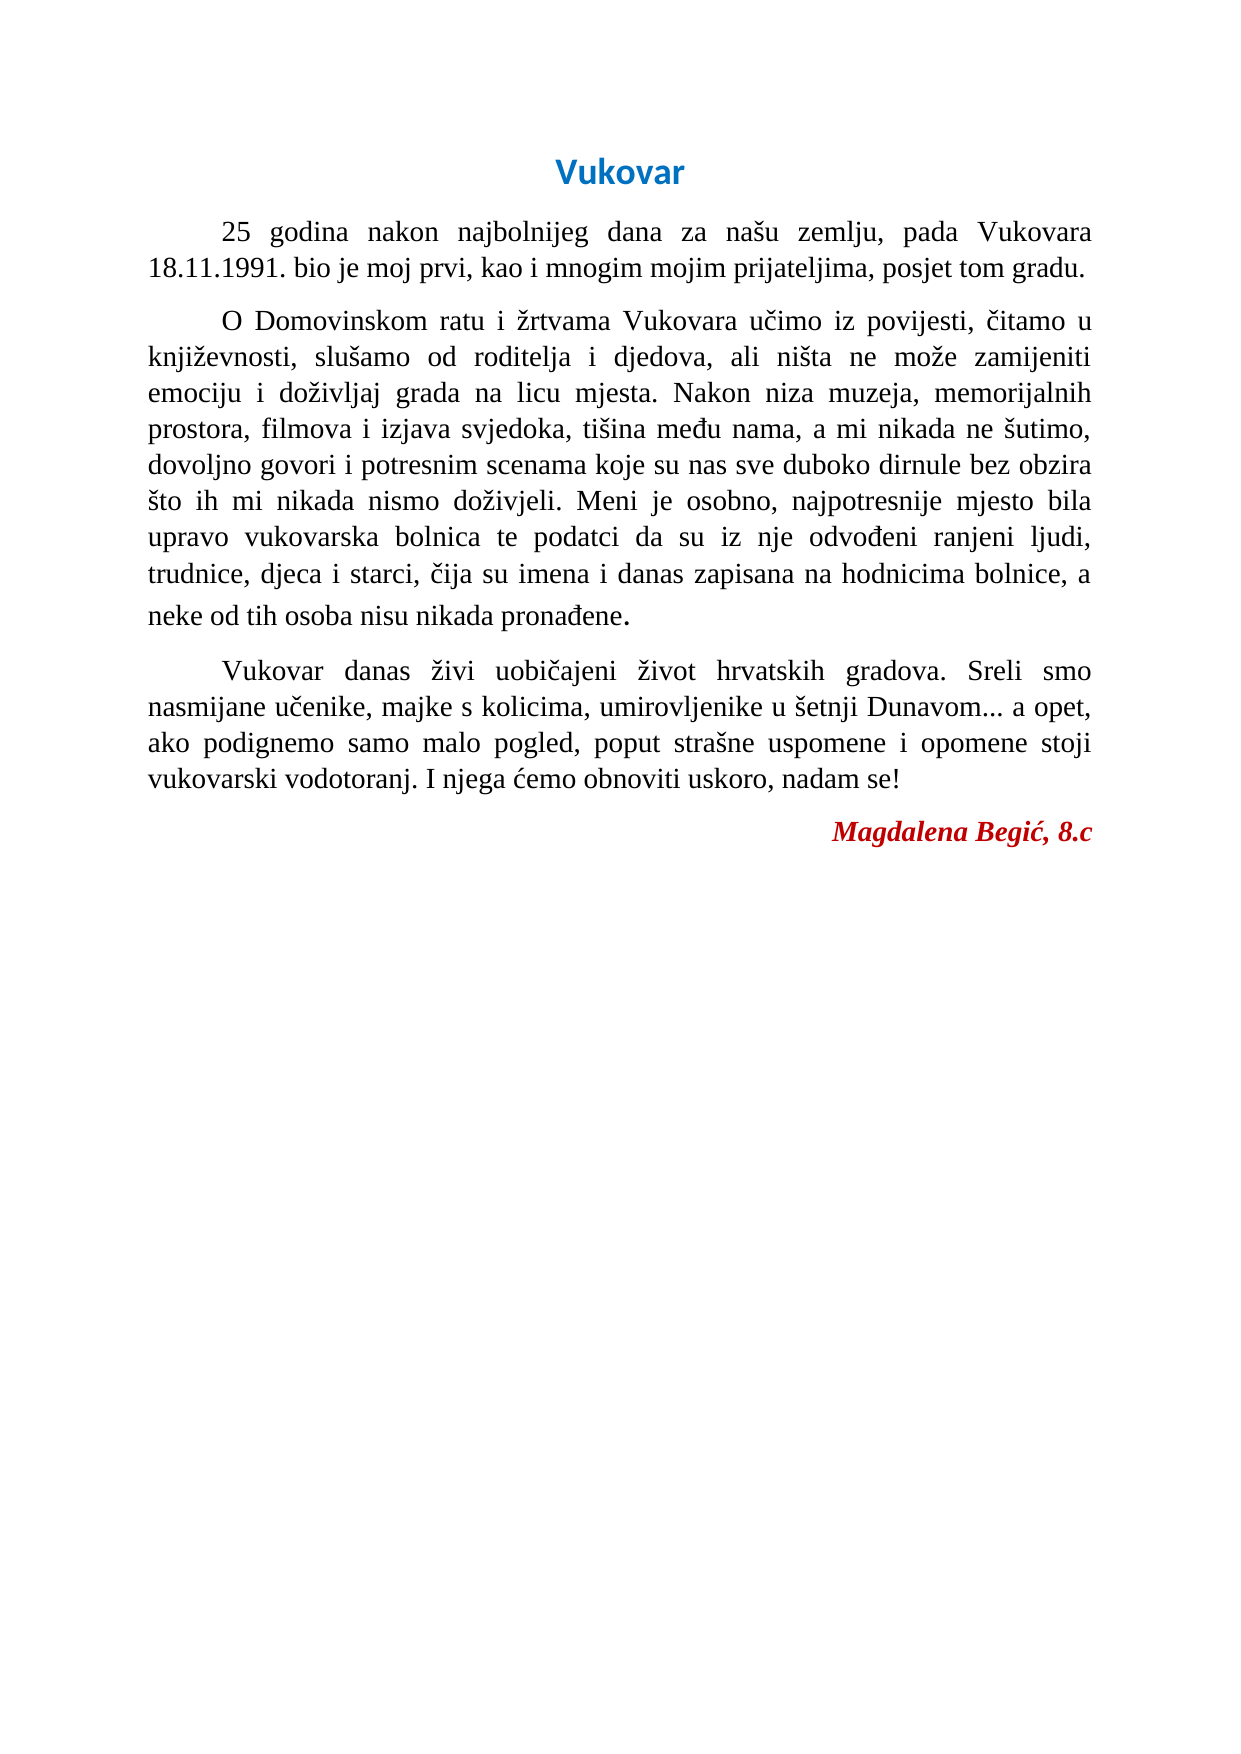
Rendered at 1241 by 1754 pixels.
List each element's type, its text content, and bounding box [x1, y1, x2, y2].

text O Domovinskom ratu i žrtvama Vukovara učimo iz povijesti, čitamo u književnosti, slušamo od roditelja i djedova, ali ništa ne može zamijeniti emociju i doživljaj grada na licu mjesta. Nakon niza muzeja, memorijalnih prostora, filmova i izjava svjedoka, tišina među nama, a mi nikada ne šutimo, dovoljno govori i potresnim scenama koje su nas sve duboko dirnule bez obzira što ih mi nikada nismo doživjeli. Meni je osobno, najpotresnije mjesto bila upravo vukovarska bolnica te podatci da su iz nje odvođeni ranjeni ljudi, trudnice, djeca i starci, čija su imena i danas zapisana na hodnicima bolnice, a neke od tih osoba nisu nikada pronađene. [148, 303, 1093, 633]
text Magdalena Begić, 8.c [148, 814, 1093, 848]
text 25 godina nakon najbolnijeg dana za našu zemlju, pada Vukovara 18.11.1991. bio je moj prvi, kao i mnogim mojim prijateljima, posjet tom gradu. [148, 214, 1093, 283]
text Vukovar [148, 148, 1093, 193]
text Vukovar danas živi uobičajeni život hrvatskih gradova. Sreli smo nasmijane učenike, majke s kolicima, umirovljenike u šetnji Dunavom... a opet, ako podignemo samo malo pogled, poput strašne uspomene i opomene stoji vukovarski vodotoranj. I njega ćemo obnoviti uskoro, nadam se! [148, 653, 1093, 795]
